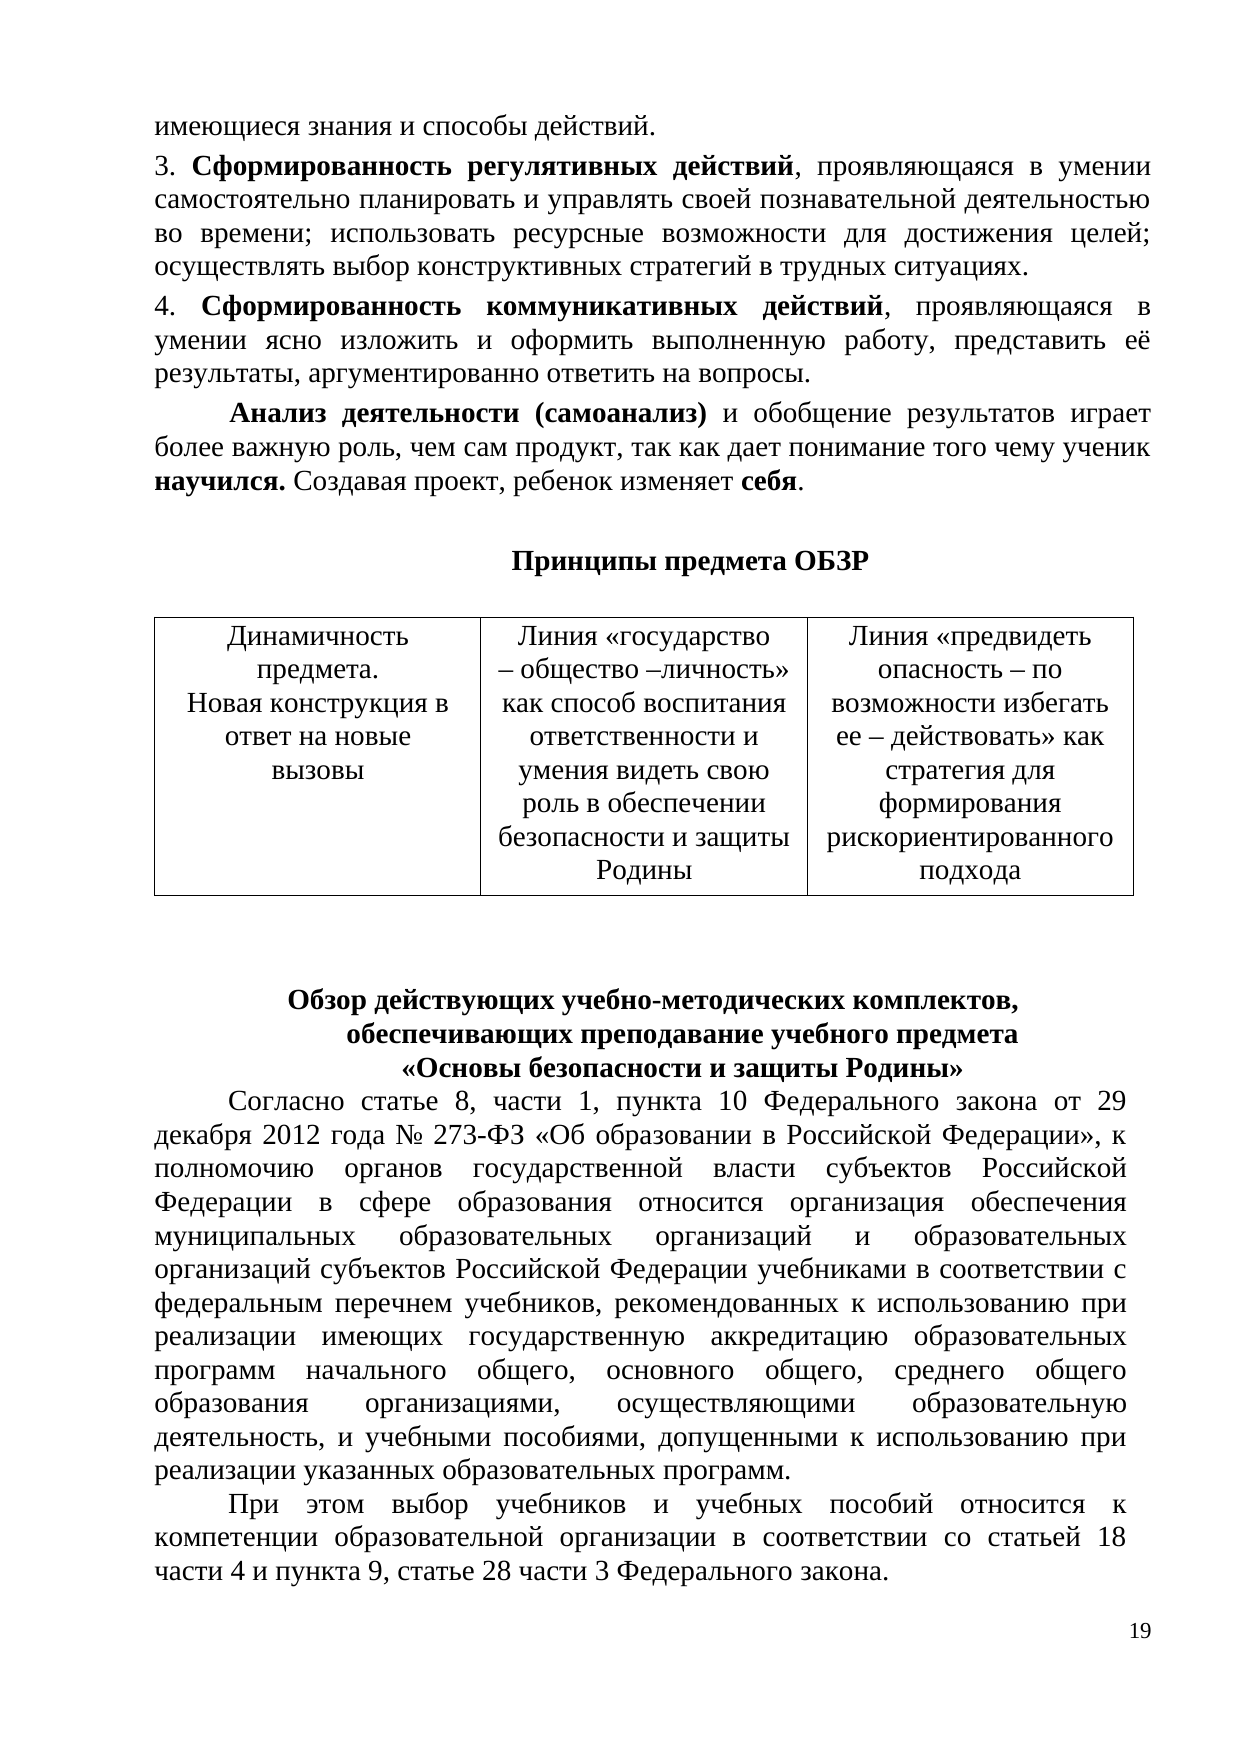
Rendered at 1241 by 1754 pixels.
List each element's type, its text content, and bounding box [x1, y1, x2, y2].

table_header Линия «предвидеть опасность – по возможности избегать ее – действовать» как стратегия для формирования рискориентированного подхода [808, 618, 1133, 895]
text обеспечивающих преподавание учебного предмета [213, 1016, 1151, 1050]
text «Основы безопасности и защиты Родины» [213, 1050, 1151, 1083]
subtitle 4. Сформированность коммуникативных действий, проявляющаяся в умении ясно изложить и оформить выполненную работу, представить её результаты, аргументированно ответить на вопросы. [154, 289, 1151, 389]
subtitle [154, 108, 1151, 142]
table_header Линия «государство – общество –личность» как способ воспитания ответственности и умения видеть свою роль в обеспечении безопасности и защиты Родины [481, 618, 807, 895]
table_header Динамичность предмета. Новая конструкция в ответ на новые вызовы [155, 618, 480, 895]
text При этом выбор учебников и учебных пособий относится к компетенции образовательной организации в соответствии со статьей 18 части 4 и пункта 9, статье 28 части 3 Федерального закона. [154, 1486, 1127, 1587]
subtitle Анализ деятельности (самоанализ) и обобщение результатов играет более важную роль, чем сам продукт, так как дает понимание того чему ученик научился. Создавая проект, ребенок изменяет себя. [154, 396, 1151, 497]
subtitle 3. Сформированность регулятивных действий, проявляющаяся в умении самостоятельно планировать и управлять своей познавательной деятельностью во времени; использовать ресурсные возможности для достижения целей; осуществлять выбор конструктивных стратегий в трудных ситуациях. [154, 148, 1151, 282]
subtitle Принципы предмета ОБЗР [154, 543, 1151, 577]
text Согласно статье 8, части 1, пункта 10 Федерального закона от 29 декабря 2012 года № 273-ФЗ «Об образовании в Российской Федерации», к полномочию органов государственной власти субъектов Российской Федерации в сфере образования относится организация обеспечения муниципальных образовательных организаций и образовательных организаций субъектов Российской Федерации учебниками в соответствии с федеральным перечнем учебников, рекомендованных к использованию при реализации имеющих государственную аккредитацию образовательных программ начального общего, основного общего, среднего общего образования организациями, осуществляющими образовательную деятельность, и учебными пособиями, допущенными к использованию при реализации указанных образовательных программ. [154, 1083, 1128, 1486]
subtitle Обзор действующих учебно-методических комплектов, [154, 983, 1151, 1016]
